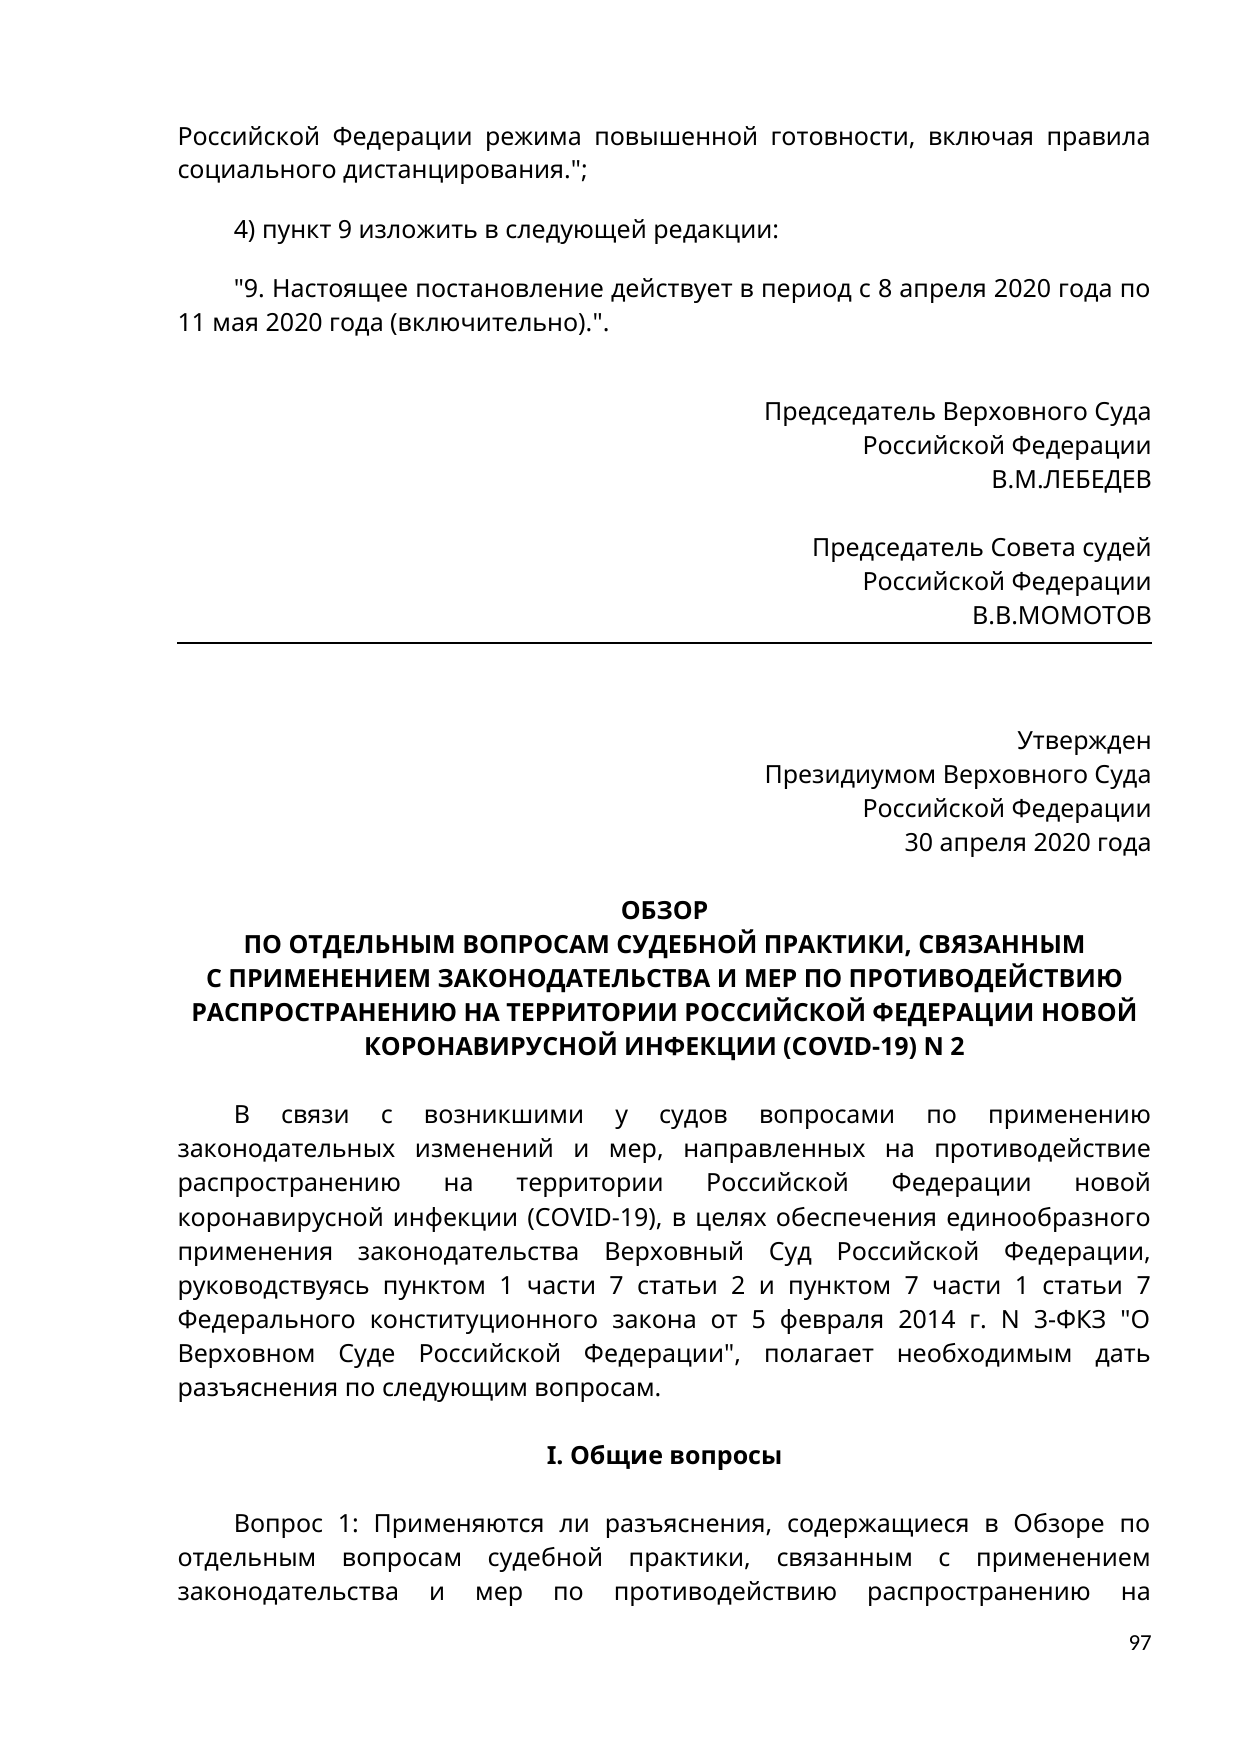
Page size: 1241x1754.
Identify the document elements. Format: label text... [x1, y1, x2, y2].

text В.В.МОМОТОВ [177, 598, 1152, 632]
text 4) пункт 9 изложить в следующей редакции: [177, 211, 1152, 245]
text Утвержден [177, 722, 1152, 756]
title ПО ОТДЕЛЬНЫМ ВОПРОСАМ СУДЕБНОЙ ПРАКТИКИ, СВЯЗАННЫМ [177, 927, 1152, 961]
text Российской Федерации [177, 564, 1152, 598]
title РАСПРОСТРАНЕНИЮ НА ТЕРРИТОРИИ РОССИЙСКОЙ ФЕДЕРАЦИИ НОВОЙ [177, 995, 1152, 1029]
title ОБЗОР [177, 893, 1152, 927]
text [177, 118, 1152, 186]
text Президиумом Верховного Суда [177, 756, 1152, 790]
text В.М.ЛЕБЕДЕВ [177, 461, 1152, 496]
title С ПРИМЕНЕНИЕМ ЗАКОНОДАТЕЛЬСТВА И МЕР ПО ПРОТИВОДЕЙСТВИЮ [177, 961, 1152, 995]
text "9. Настоящее постановление действует в период с 8 апреля 2020 года по 11 мая 2020 года (включительно).". [177, 270, 1152, 338]
title КОРОНАВИРУСНОЙ ИНФЕКЦИИ (COVID-19) N 2 [177, 1029, 1152, 1063]
text Председатель Совета судей [177, 529, 1152, 564]
text В связи с возникшими у судов вопросами по применению законодательных изменений и мер, направленных на противодействие распространению на территории Российской Федерации новой коронавирусной инфекции (COVID-19), в целях обеспечения единообразного применения законодательства Верховный Суд Российской Федерации, руководствуясь пунктом 1 части 7 статьи 2 и пунктом 7 части 1 статьи 7 Федерального конституционного закона от 5 февраля 2014 г. N 3-ФКЗ "О Верховном Суде Российской Федерации", полагает необходимым дать разъяснения по следующим вопросам. [177, 1097, 1152, 1403]
text 30 апреля 2020 года [177, 824, 1152, 858]
text Председатель Верховного Суда [177, 393, 1152, 427]
text Российской Федерации [177, 427, 1152, 461]
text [177, 1506, 1152, 1608]
text Российской Федерации [177, 790, 1152, 824]
title I. Общие вопросы [177, 1438, 1152, 1472]
